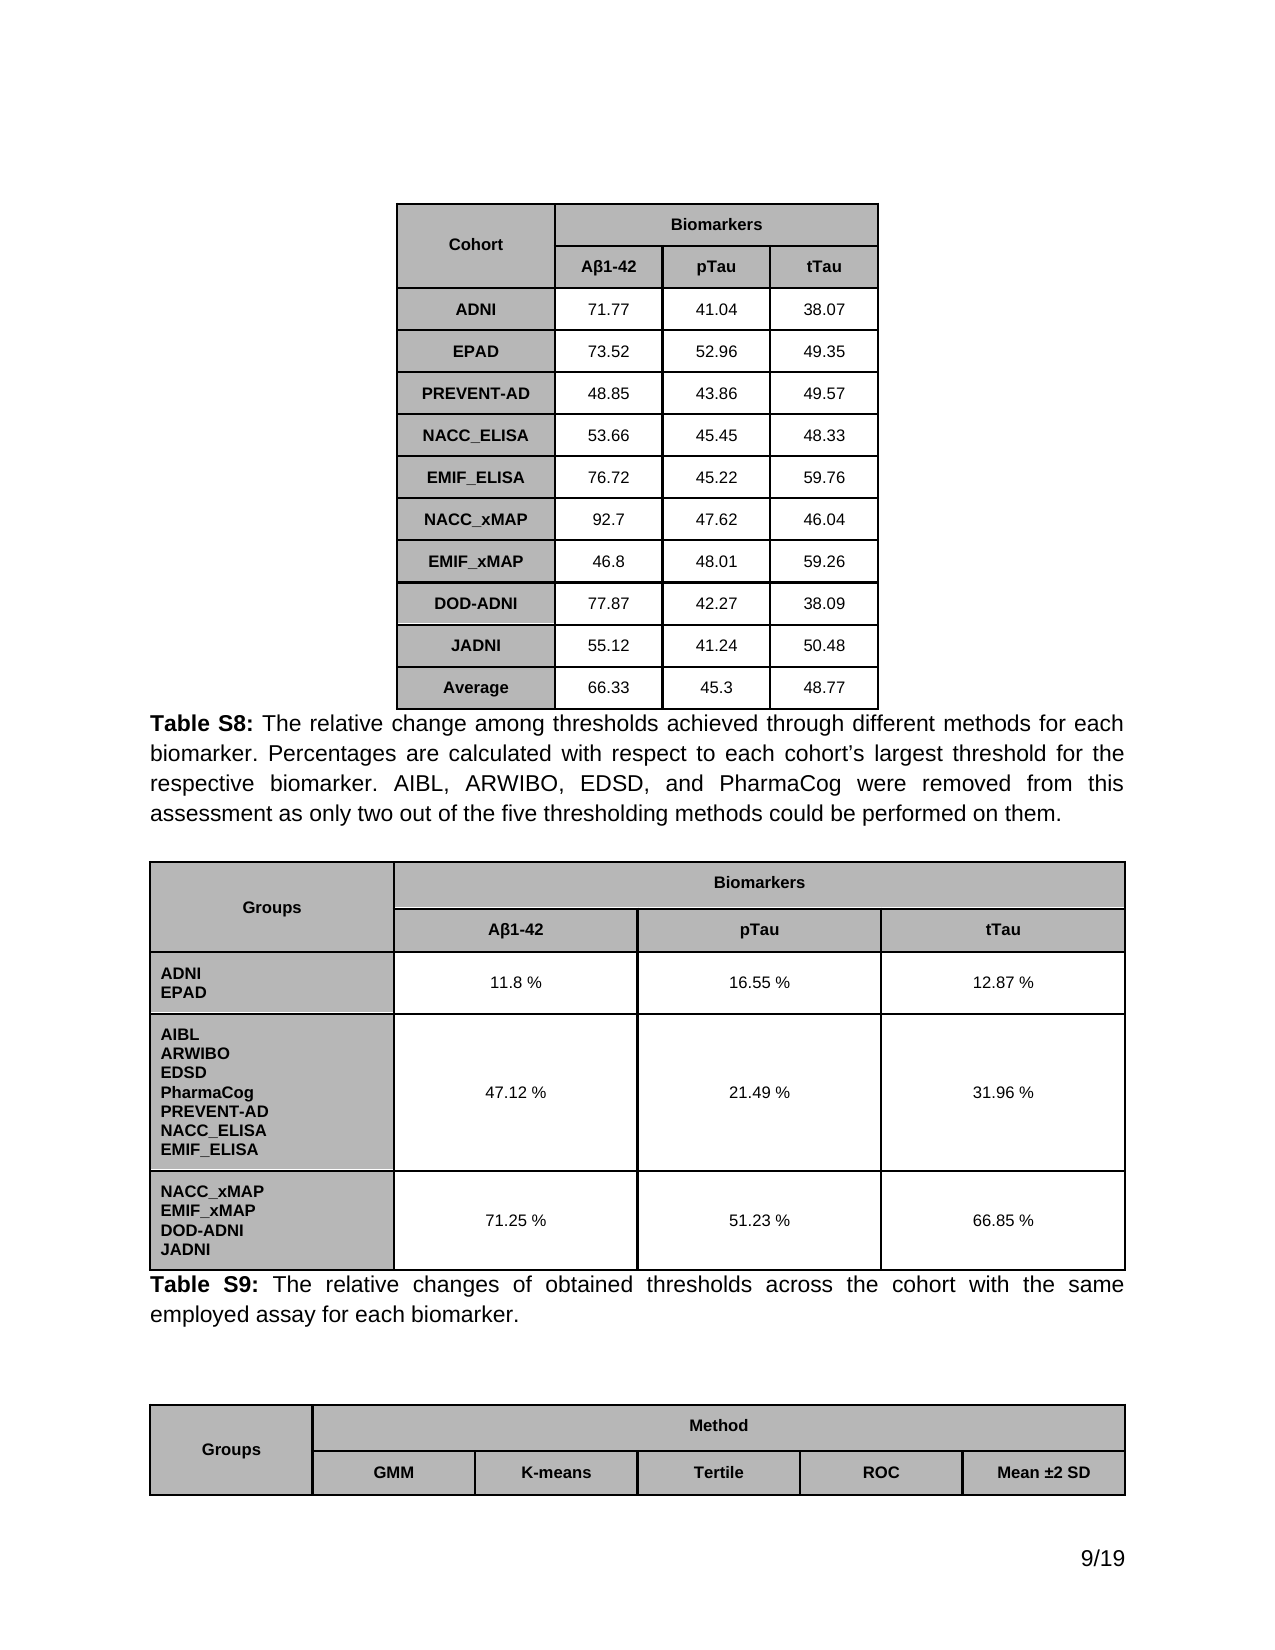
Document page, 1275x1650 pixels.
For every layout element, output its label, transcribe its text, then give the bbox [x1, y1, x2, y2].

table_header Biomarkers [395, 863, 1124, 907]
table_cell 55.12 [556, 626, 661, 666]
table_cell 76.72 [556, 457, 661, 497]
table_cell 41.04 [664, 289, 769, 329]
table_header Cohort [398, 205, 554, 287]
table_cell 45.45 [664, 415, 769, 455]
table_cell EMIF_ELISA [398, 457, 554, 497]
table_cell NACC_ELISA [398, 415, 554, 455]
table_cell 51.23 % [639, 1172, 880, 1269]
table_cell Average [398, 668, 554, 708]
table_cell 66.33 [556, 668, 661, 708]
table_cell 71.77 [556, 289, 661, 329]
table_cell 49.57 [771, 373, 877, 413]
table_cell 48.33 [771, 415, 877, 455]
table_cell 59.26 [771, 541, 877, 581]
table_cell 38.07 [771, 289, 877, 329]
table_cell 48.85 [556, 373, 661, 413]
table_cell 42.27 [664, 584, 769, 623]
table_cell 73.52 [556, 331, 661, 371]
table_cell 21.49 % [639, 1015, 880, 1169]
table_cell 77.87 [556, 584, 661, 623]
table_cell tTau [882, 910, 1124, 951]
table_cell NACC_xMAP [398, 499, 554, 539]
table_cell DOD-ADNI [398, 584, 554, 623]
table_cell JADNI [398, 626, 554, 666]
table_cell 16.55 % [639, 953, 880, 1012]
table_header Biomarkers [556, 205, 877, 245]
table_cell GMM [314, 1452, 474, 1494]
table_cell 47.12 % [395, 1015, 636, 1169]
table_cell AIBL ARWIBO EDSD PharmaCog PREVENT-AD NACC_ELISA EMIF_ELISA [151, 1015, 393, 1169]
table_cell ADNI EPAD [151, 953, 393, 1012]
table_cell 46.04 [771, 499, 877, 539]
table_cell 12.87 % [882, 953, 1124, 1012]
table_header Groups [151, 863, 393, 951]
table_cell PREVENT-AD [398, 373, 554, 413]
table_cell 43.86 [664, 373, 769, 413]
table_cell 45.22 [664, 457, 769, 497]
table_cell 31.96 % [882, 1015, 1124, 1169]
table_cell 52.96 [664, 331, 769, 371]
text Table S9: The relative changes of obtained thresholds across the cohort with the same employed assay for each biomarker. [150, 1271, 1125, 1328]
table_cell tTau [771, 247, 877, 287]
table_cell Tertile [639, 1452, 799, 1494]
table_cell NACC_xMAP EMIF_xMAP DOD-ADNI JADNI [151, 1172, 393, 1269]
table_cell ROC [801, 1452, 961, 1494]
table_cell ADNI [398, 289, 554, 329]
table_cell 11.8 % [395, 953, 636, 1012]
table_cell EMIF_xMAP [398, 541, 554, 581]
table_cell 66.85 % [882, 1172, 1124, 1269]
table_cell Mean ±2 SD [964, 1452, 1124, 1494]
table_cell 92.7 [556, 499, 661, 539]
table_cell 46.8 [556, 541, 661, 581]
table_cell Aβ1-42 [556, 247, 661, 287]
table_cell 41.24 [664, 626, 769, 666]
table_cell 50.48 [771, 626, 877, 666]
table_cell Aβ1-42 [395, 910, 636, 951]
table_cell pTau [664, 247, 769, 287]
table_cell pTau [639, 910, 880, 951]
table_cell EPAD [398, 331, 554, 371]
table_cell 53.66 [556, 415, 661, 455]
text Table S8: The relative change among thresholds achieved through different methods for each biomarker. Percentages are calculated with respect to each cohort’s largest threshold for the respective biomarker. AIBL, ARWIBO, EDSD, and PharmaCog were removed from this assessment as only two out of the five thresholding methods could be performed on them. [150, 710, 1125, 827]
table_cell 49.35 [771, 331, 877, 371]
table_header Groups [151, 1406, 311, 1494]
table_cell 59.76 [771, 457, 877, 497]
table_cell 48.01 [664, 541, 769, 581]
table_cell 48.77 [771, 668, 877, 708]
table_cell 71.25 % [395, 1172, 636, 1269]
table_cell 47.62 [664, 499, 769, 539]
table_header Method [314, 1406, 1124, 1450]
table_cell K-means [476, 1452, 636, 1494]
table_cell 38.09 [771, 584, 877, 623]
table_cell 45.3 [664, 668, 769, 708]
